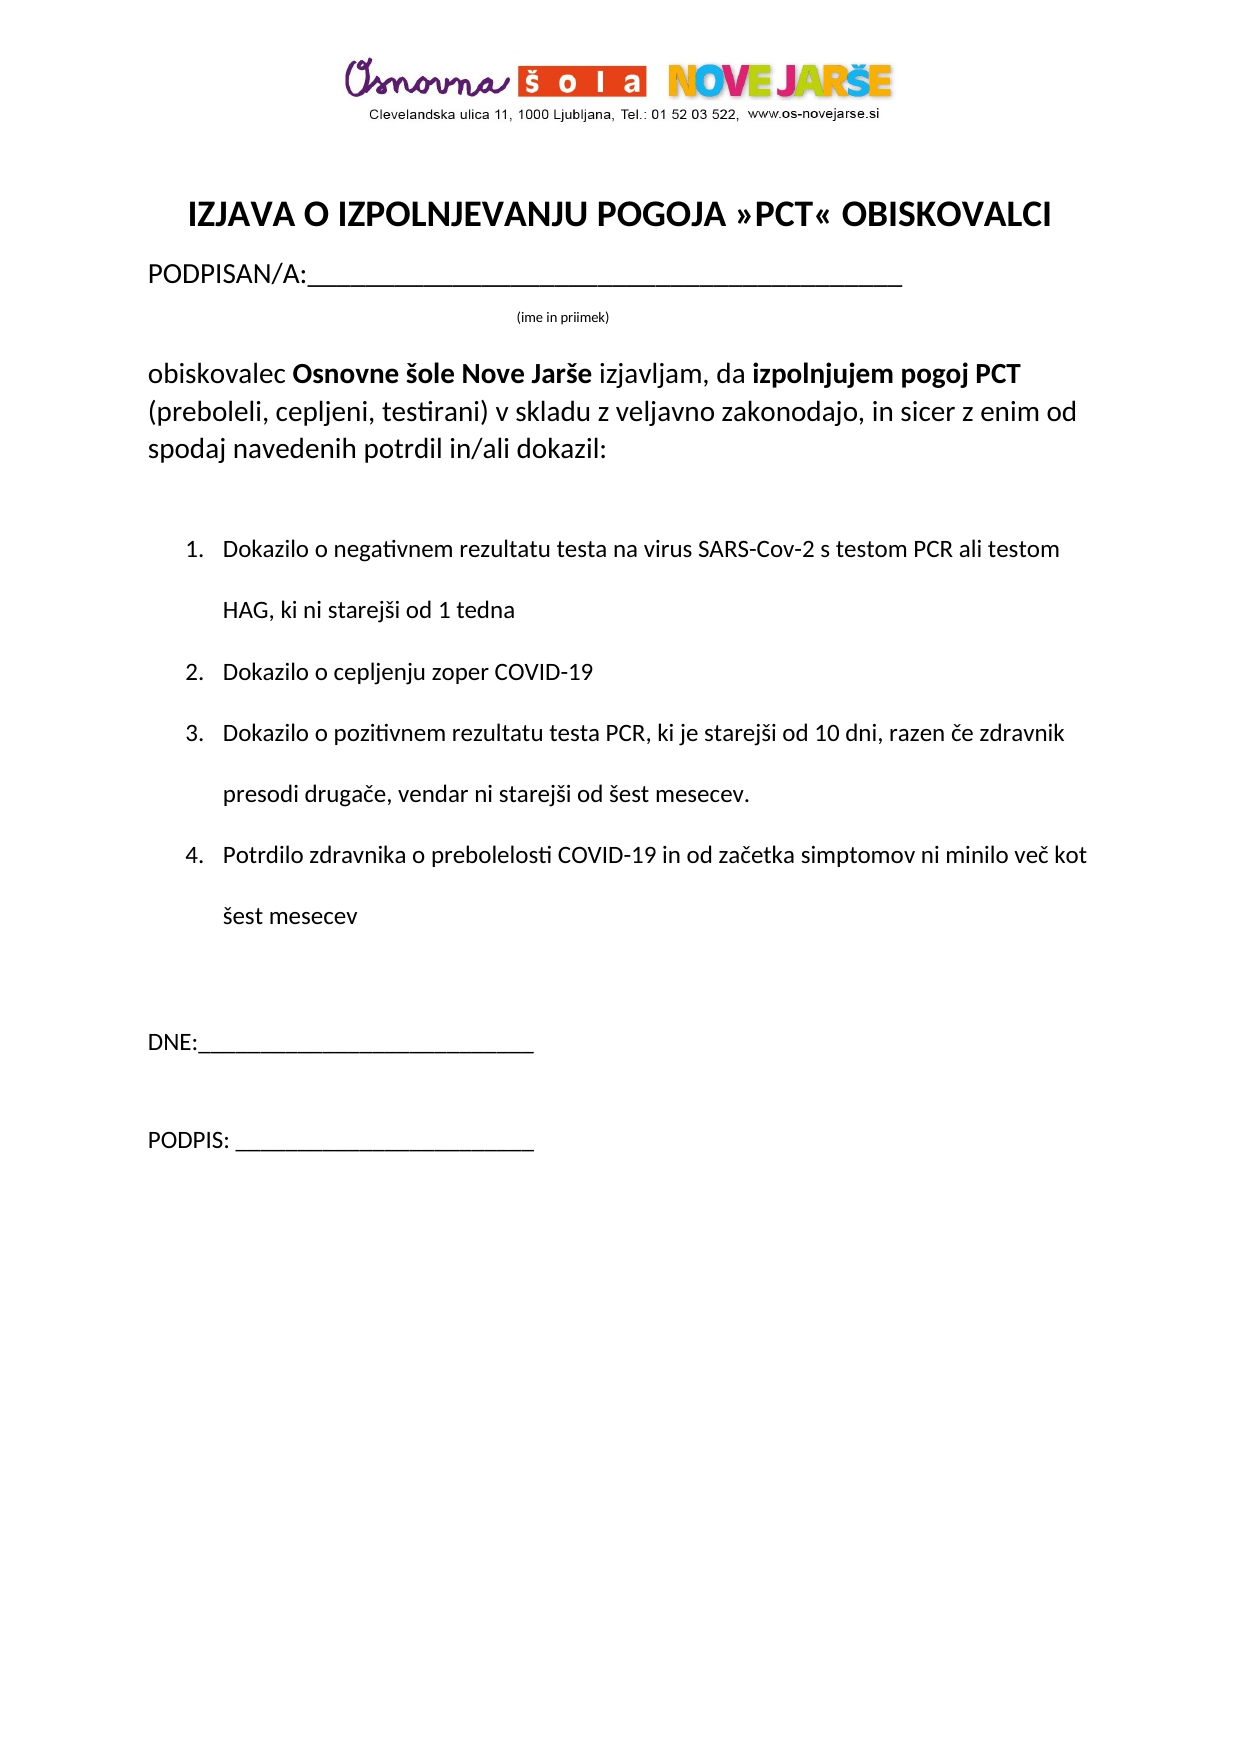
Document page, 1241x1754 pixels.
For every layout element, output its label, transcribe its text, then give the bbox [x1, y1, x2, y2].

list Potrdilo zdravnika o prebolelosti COVID-19 in od začetka simptomov ni minilo več kot šest mesecev [185, 839, 1092, 930]
picture [333, 44, 907, 136]
text PODPISAN/A:_________________________________________ [148, 255, 1092, 291]
text DNE:___________________________ [148, 1027, 1092, 1057]
list Dokazilo o pozitivnem rezultatu testa PCR, ki je starejši od 10 dni, razen če zdravnik presodi drugače, vendar ni starejši od šest mesecev. [185, 717, 1092, 808]
list Dokazilo o cepljenju zoper COVID-19 [185, 656, 1092, 686]
text (ime in priimek) [516, 308, 1092, 338]
text IZJAVA O IZPOLNJEVANJU POGOJA »PCT« OBISKOVALCI [148, 190, 1092, 236]
text PODPIS: ________________________ [148, 1124, 1092, 1155]
text obiskovalec Osnovne šole Nove Jarše izjavljam, da izpolnjujem pogoj PCT (preboleli, cepljeni, testirani) v skladu z veljavno zakonodajo, in sicer z enim od spodaj navedenih potrdil in/ali dokazil: [148, 355, 1092, 466]
list Dokazilo o negativnem rezultatu testa na virus SARS-Cov-2 s testom PCR ali testom HAG, ki ni starejši od 1 tedna [185, 534, 1092, 625]
